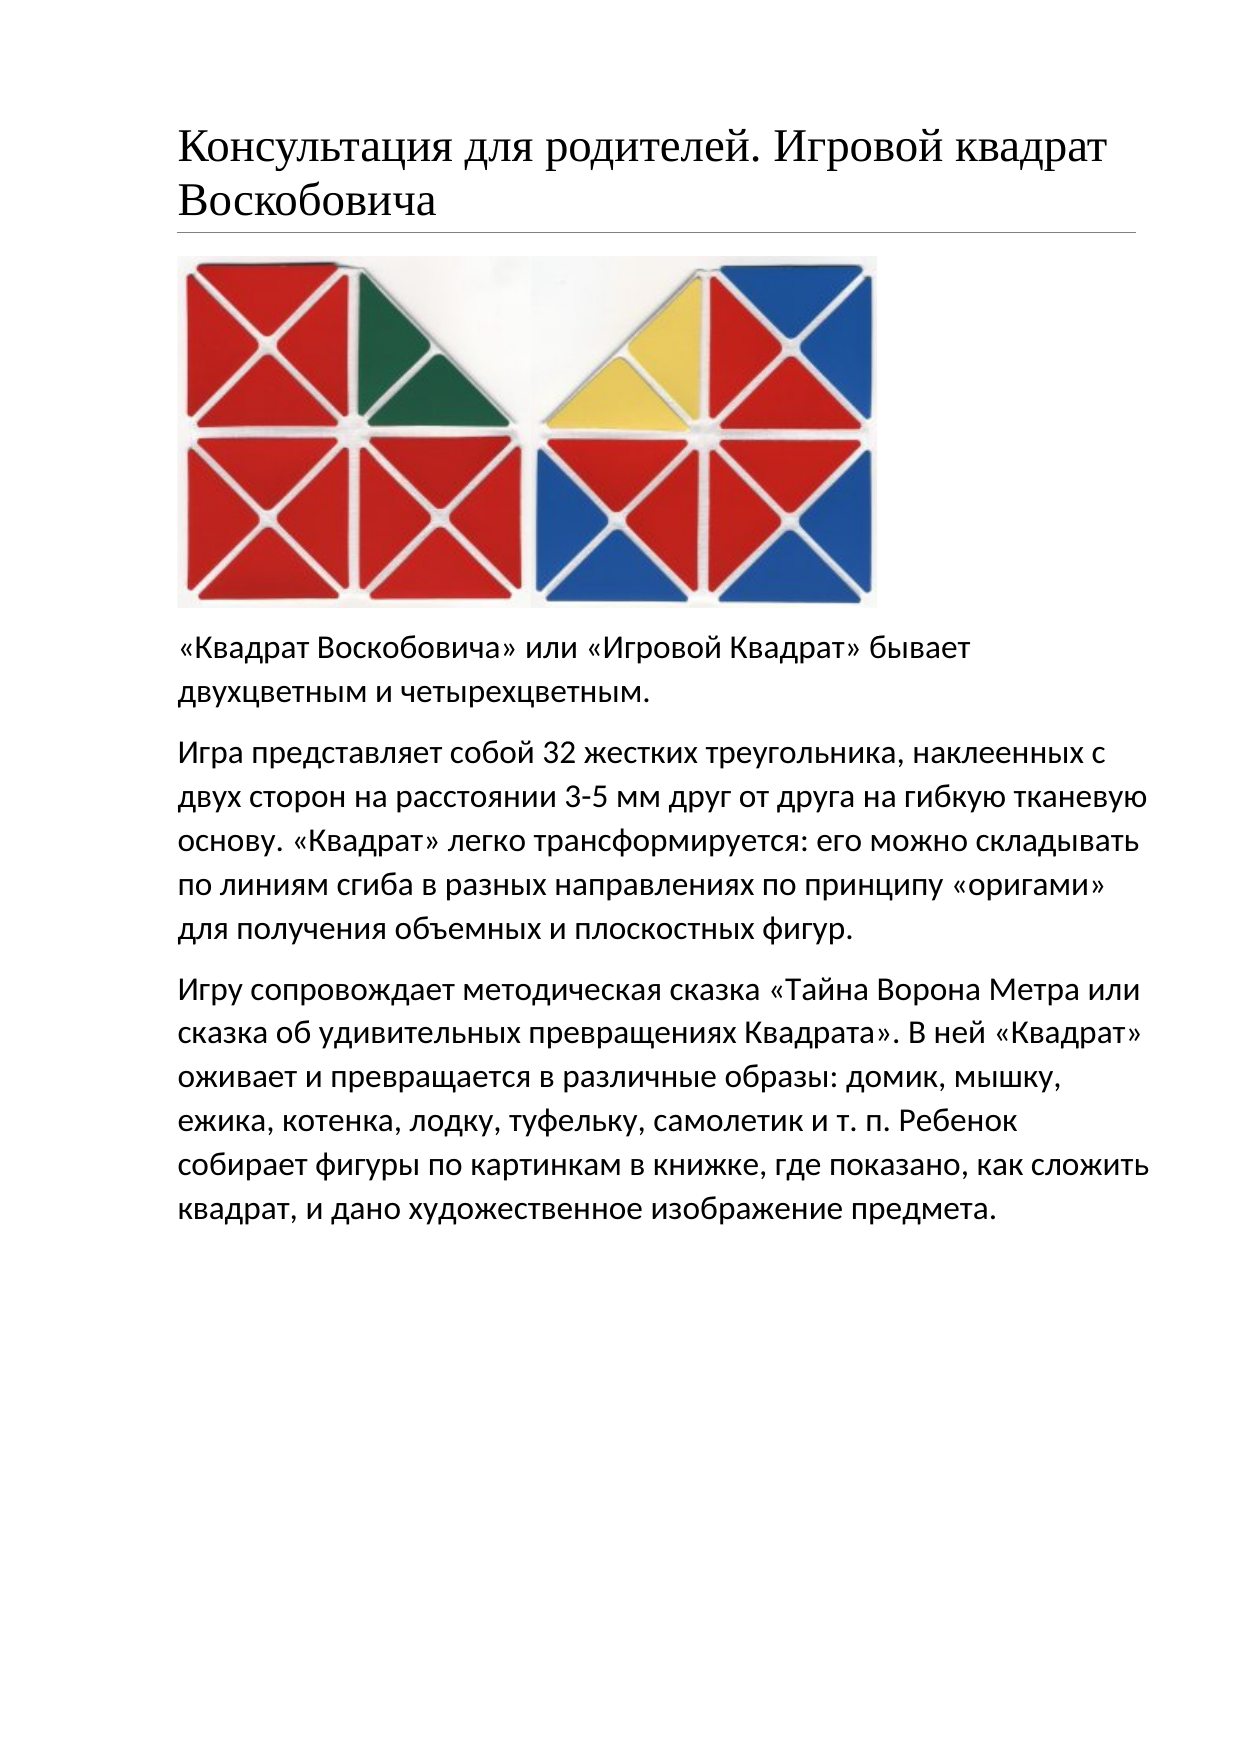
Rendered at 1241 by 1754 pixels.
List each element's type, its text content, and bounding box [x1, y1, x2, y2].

text Игру сопровождает методическая сказка «Тайна Ворона Метра или сказка об удивительных превращениях Квадрата». В ней «Квадрат» оживает и превращается в различные образы: домик, мышку, ежика, котенка, лодку, туфельку, самолетик и т. п. Ребенок собирает фигуры по картинкам в книжке, где показано, как сложить квадрат, и дано художественное изображение предмета. [177, 967, 1152, 1228]
text Консультация для родителей. Игровой квадрат Воскобовича [177, 118, 1136, 232]
text Игра представляет собой 32 жестких треугольника, наклеенных с двух сторон на расстоянии 3-5 мм друг от друга на гибкую тканевую основу. «Квадрат» легко трансформируется: его можно складывать по линиям сгиба в разных направлениях по принципу «оригами» для получения объемных и плоскостных фигур. [177, 731, 1152, 948]
text «Квадрат Воскобовича» или «Игровой Квадрат» бывает двухцветным и четырехцветным. [177, 626, 1152, 711]
picture [177, 256, 878, 608]
